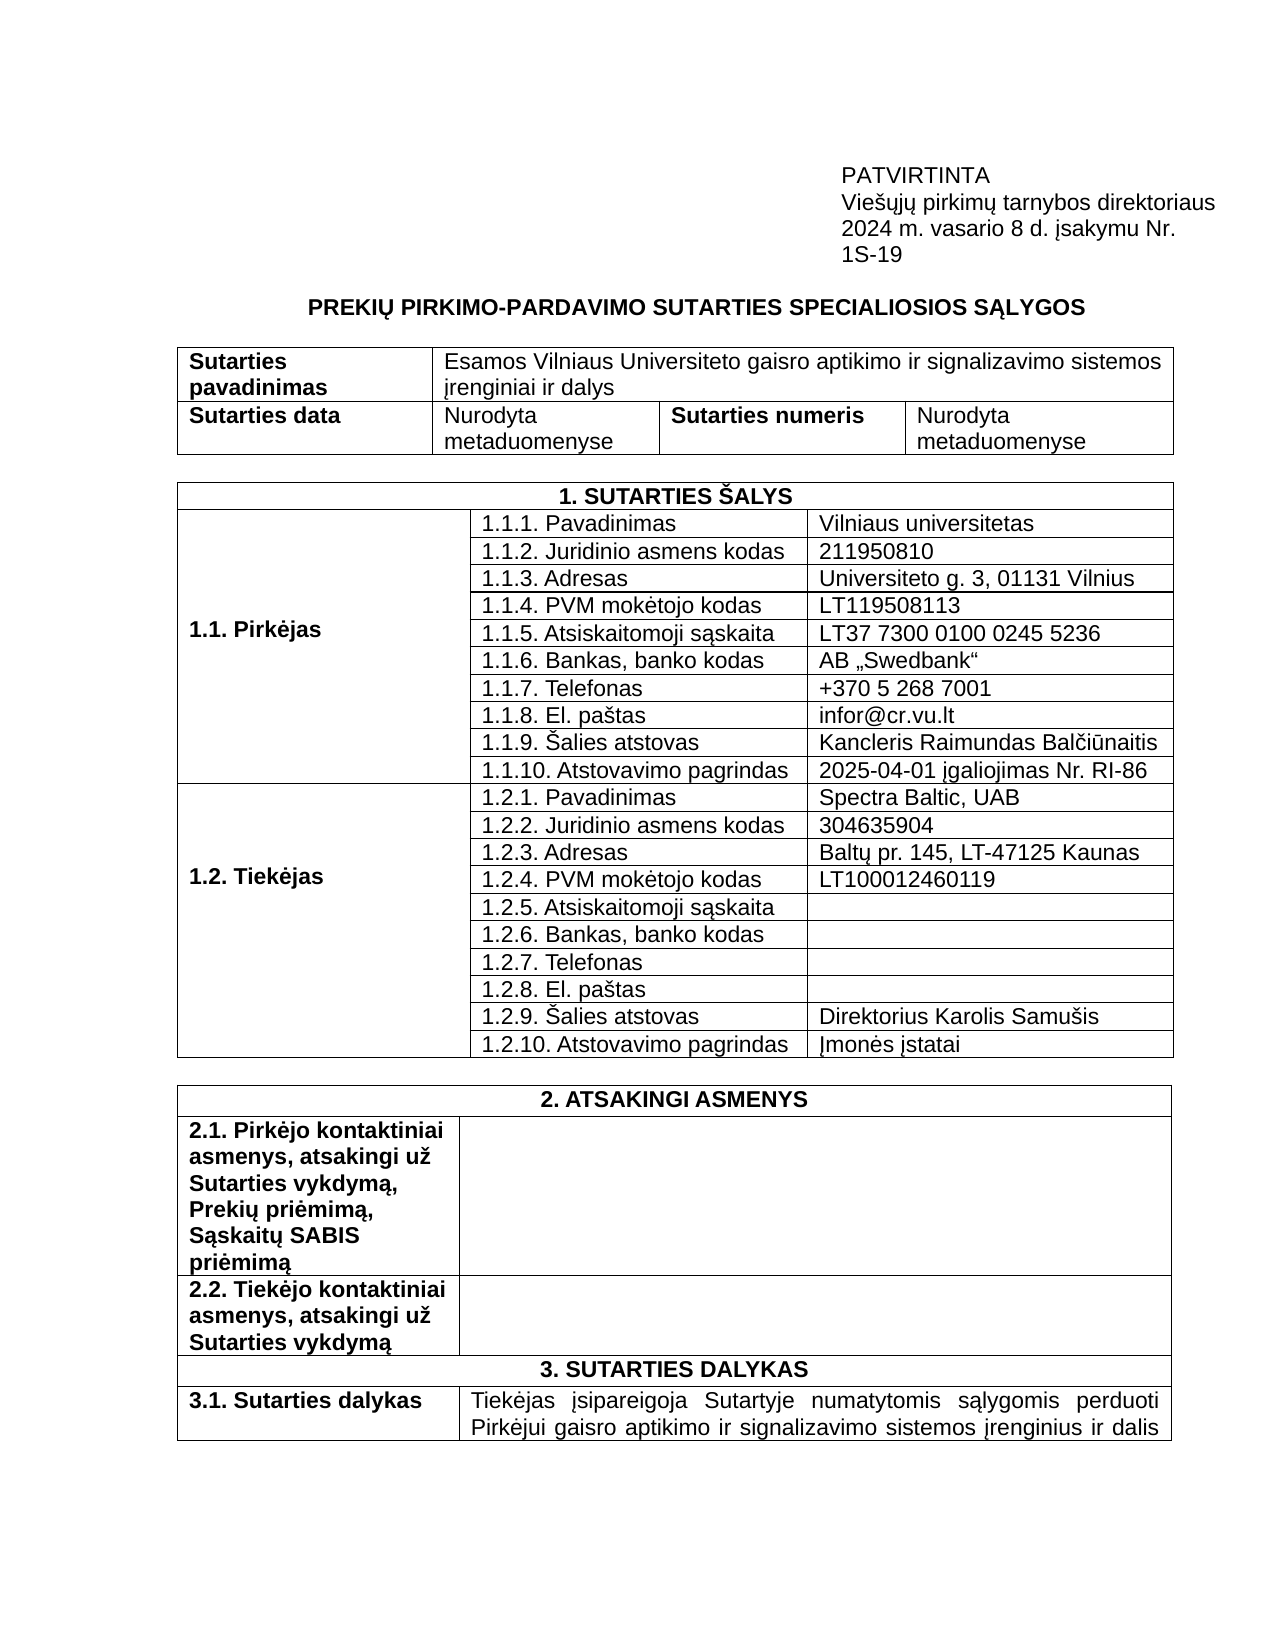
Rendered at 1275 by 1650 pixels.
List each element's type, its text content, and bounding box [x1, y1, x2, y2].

table_cell [808, 894, 1173, 920]
table_cell 211950810 [808, 538, 1173, 564]
table_cell 1.1. Pirkėjas [178, 510, 470, 783]
table_cell Universiteto g. 3, 01131 Vilnius [808, 565, 1173, 591]
table_cell [460, 1117, 1171, 1275]
table_cell 1.2.9. Šalies atstovas [471, 1003, 807, 1030]
table_cell [808, 976, 1173, 1002]
table_cell LT100012460119 [808, 866, 1173, 893]
table_cell 1.1.9. Šalies atstovas [471, 729, 807, 756]
table_cell [460, 1276, 1171, 1355]
table_cell 1.2.2. Juridinio asmens kodas [471, 812, 807, 838]
table_cell 2.2. Tiekėjo kontaktiniai asmenys, atsakingi už Sutarties vykdymą [178, 1276, 459, 1355]
table_cell 1.1.10. Atstovavimo pagrindas [471, 757, 807, 783]
table_cell 1.1.8. El. paštas [471, 702, 807, 728]
table_cell 304635904 [808, 812, 1173, 838]
table_cell 2025-04-01 įgaliojimas Nr. RI-86 [808, 757, 1173, 783]
table_header 2. ATSAKINGI ASMENYS [178, 1086, 1171, 1116]
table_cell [460, 1387, 1171, 1440]
table_cell Spectra Baltic, UAB [808, 784, 1173, 811]
table_cell LT37 7300 0100 0245 5236 [808, 620, 1173, 646]
table_cell 1.1.7. Telefonas [471, 675, 807, 701]
table_cell Sutarties data [178, 402, 432, 454]
table_cell 1.2. Tiekėjas [178, 784, 470, 1057]
table_cell Vilniaus universitetas [808, 510, 1173, 537]
table_header 1. SUTARTIES ŠALYS [178, 483, 1173, 509]
text PATVIRTINTA [841, 162, 1216, 189]
table_cell 1.2.3. Adresas [471, 839, 807, 865]
text Viešųjų pirkimų tarnybos direktoriaus 2024 m. vasario 8 d. įsakymu Nr. 1S-19 [841, 189, 1216, 268]
table_cell 1.2.4. PVM mokėtojo kodas [471, 866, 807, 893]
table_cell 1.2.5. Atsiskaitomoji sąskaita [471, 894, 807, 920]
table_cell 3. SUTARTIES DALYKAS [178, 1356, 1171, 1386]
table_cell [808, 921, 1173, 947]
table_cell Nurodyta metaduomenyse [433, 402, 659, 454]
table_cell 1.1.1. Pavadinimas [471, 510, 807, 537]
table_cell Kancleris Raimundas Balčiūnaitis [808, 729, 1173, 756]
table_cell AB „Swedbank“ [808, 647, 1173, 673]
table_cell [178, 1387, 459, 1440]
text Prekių pirkimo-pardavimo sutarties Specialiosios sąlygos [177, 294, 1216, 321]
table_cell 1.2.7. Telefonas [471, 949, 807, 975]
table_header Esamos Vilniaus Universiteto gaisro aptikimo ir signalizavimo sistemos įrenginiai ir dalys [433, 348, 1173, 401]
table_cell infor@cr.vu.lt [808, 702, 1173, 728]
table_cell 1.2.10. Atstovavimo pagrindas [471, 1031, 807, 1057]
table_cell Sutarties numeris [660, 402, 905, 454]
table_cell 1.1.6. Bankas, banko kodas [471, 647, 807, 673]
table_cell 1.2.1. Pavadinimas [471, 784, 807, 811]
table_cell Įmonės įstatai [808, 1031, 1173, 1057]
table_cell Direktorius Karolis Samušis [808, 1003, 1173, 1030]
table_cell +370 5 268 7001 [808, 675, 1173, 701]
table_cell [808, 949, 1173, 975]
table_cell Nurodyta metaduomenyse [906, 402, 1173, 454]
table_cell 1.2.8. El. paštas [471, 976, 807, 1002]
table_cell 1.1.4. PVM mokėtojo kodas [471, 593, 807, 619]
table_cell 1.1.3. Adresas [471, 565, 807, 591]
table_cell 1.1.2. Juridinio asmens kodas [471, 538, 807, 564]
table_header Sutarties pavadinimas [178, 348, 432, 401]
table_cell 2.1. Pirkėjo kontaktiniai asmenys, atsakingi už Sutarties vykdymą, Prekių priėmimą, Sąskaitų SABIS priėmimą [178, 1117, 459, 1275]
table_cell Baltų pr. 145, LT-47125 Kaunas [808, 839, 1173, 865]
table_cell 1.2.6. Bankas, banko kodas [471, 921, 807, 947]
table_cell LT119508113 [808, 593, 1173, 619]
table_cell 1.1.5. Atsiskaitomoji sąskaita [471, 620, 807, 646]
